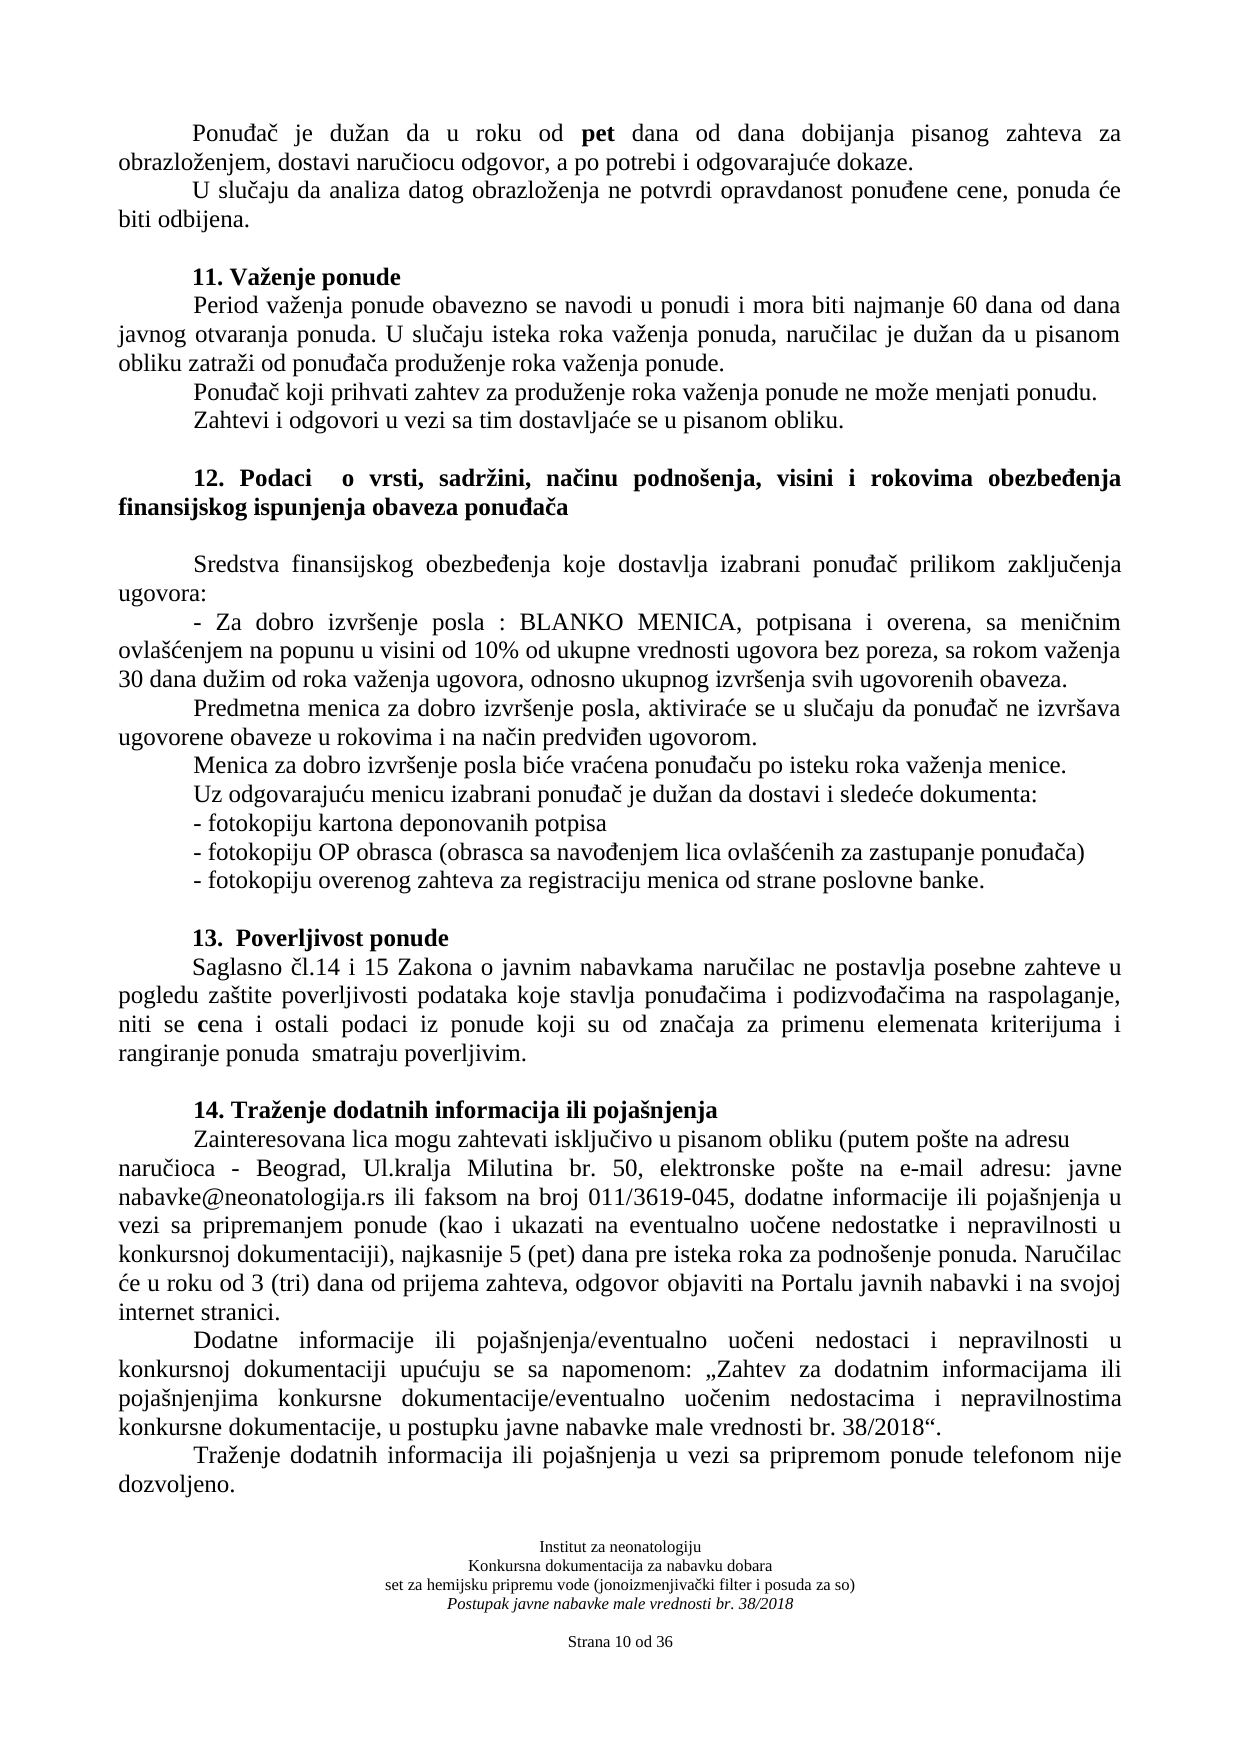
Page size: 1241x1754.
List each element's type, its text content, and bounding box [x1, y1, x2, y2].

text Sredstva finansijskog obezbeđenja koje dostavlja izabrani ponuđač prilikom zaključenja ugovora: [118, 549, 1122, 607]
text Menica za dobro izvršenje posla biće vraćena ponuđaču po isteku roka važenja menice. [118, 751, 1122, 779]
list Traženje dodatnih informacija ili pojašnjenja [193, 1096, 1122, 1124]
text Predmetna menica za dobro izvršenje posla, aktiviraće se u slučaju da ponuđač ne izvršava ugovorene obaveze u rokovima i na način predviđen ugovorom. [118, 693, 1122, 751]
text Zainteresovana lica mogu zahtevati isključivo u pisanom obliku (putem pošte na adresu [193, 1124, 1122, 1153]
text - fotokopiju kartona deponovanih potpisa [118, 808, 1122, 837]
text U slučaju da analiza datog obrazloženja ne potvrdi opravdanost ponuđene cene, ponuda će biti odbijena. [118, 176, 1122, 233]
text 11. Važenje ponude [118, 262, 1122, 291]
text Traženje dodatnih informacija ili pojašnjenja u vezi sa pripremom ponude telefonom nije dozvoljeno. [118, 1441, 1122, 1498]
text - Za dobro izvršenje posla : BLANKO MENICA, potpisana i overena, sa meničnim ovlašćenjem na popunu u visini od 10% od ukupne vrednosti ugovora bez poreza, sa rokom važenja 30 dana dužim od roka važenja ugovora, odnosno ukupnog izvršenja svih ugovorenih obaveza. [118, 607, 1122, 693]
text Dodatne informacije ili pojašnjenja/eventualno uočeni nedostaci i nepravilnosti u konkursnoj dokumentaciji upućuju se sa napomenom: „Zahtev za dodatnim informacijama ili pojašnjenjima konkursne dokumentacije/eventualno uočenim nedostacima i nepravilnostima konkursne dokumentacije, u postupku javne nabavke male vrednosti br. 38/2018“. [118, 1326, 1122, 1441]
text 13. Poverljivost ponude [118, 923, 1122, 952]
text Zahtevi i odgovori u vezi sa tim dostavljaće se u pisanom obliku. [118, 406, 1122, 434]
text Ponuđač koji prihvati zahtev za produženje roka važenja ponude ne može menjati ponudu. [118, 377, 1122, 406]
text - fotokopiju overenog zahteva za registraciju menica od strane poslovne banke. [118, 866, 1122, 894]
text Period važenja ponude obavezno se navodi u ponudi i mora biti najmanje 60 dana od dana javnog otvaranja ponuda. U slučaju isteka roka važenja ponuda, naručilac je dužan da u pisanom obliku zatraži od ponuđača produženje roka važenja ponude. [118, 291, 1122, 377]
text 12. Podaci o vrsti, sadržini, načinu podnošenja, visini i rokovima obezbeđenja finansijskog ispunjenja obaveza ponuđača [118, 463, 1122, 521]
text Uz odgovarajuću menicu izabrani ponuđač je dužan da dostavi i sledeće dokumenta: [118, 779, 1122, 808]
text - fotokopiju OP obrasca (obrasca sa navođenjem lica ovlašćenih za zastupanje ponuđača) [118, 837, 1122, 866]
text naručioca - Beograd, Ul.kralja Milutina br. 50, elektronske pošte na e-mail adresu: javne nabavke@neonatologija.rs ili faksom na broj 011/3619-045, dodatne informacije ili pojašnjenja u vezi sa pripremanjem ponude (kao i ukazati na eventualno uočene nedostatke i nepravilnosti u konkursnoj dokumentaciji), najkasnije 5 (pet) dana pre isteka roka za podnošenje ponuda. Naručilac će u roku od 3 (tri) dana od prijema zahteva, odgovor objaviti na Portalu javnih nabavki i na svojoj internet stranici. [118, 1153, 1122, 1326]
text Ponuđač je dužan da u roku od pet dana od dana dobijanja pisanog zahteva za obrazloženjem, dostavi naručiocu odgovor, a po potrebi i odgovarajuće dokaze. [118, 118, 1122, 176]
text Saglasno čl.14 i 15 Zakona o javnim nabavkama naručilac ne postavlja posebne zahteve u pogledu zaštite poverljivosti podataka koje stavlja ponuđačima i podizvođačima na raspolaganje, niti se cena i ostali podaci iz ponude koji su od značaja za primenu elemenata kriterijuma i rangiranje ponuda smatraju poverljivim. [118, 952, 1122, 1067]
